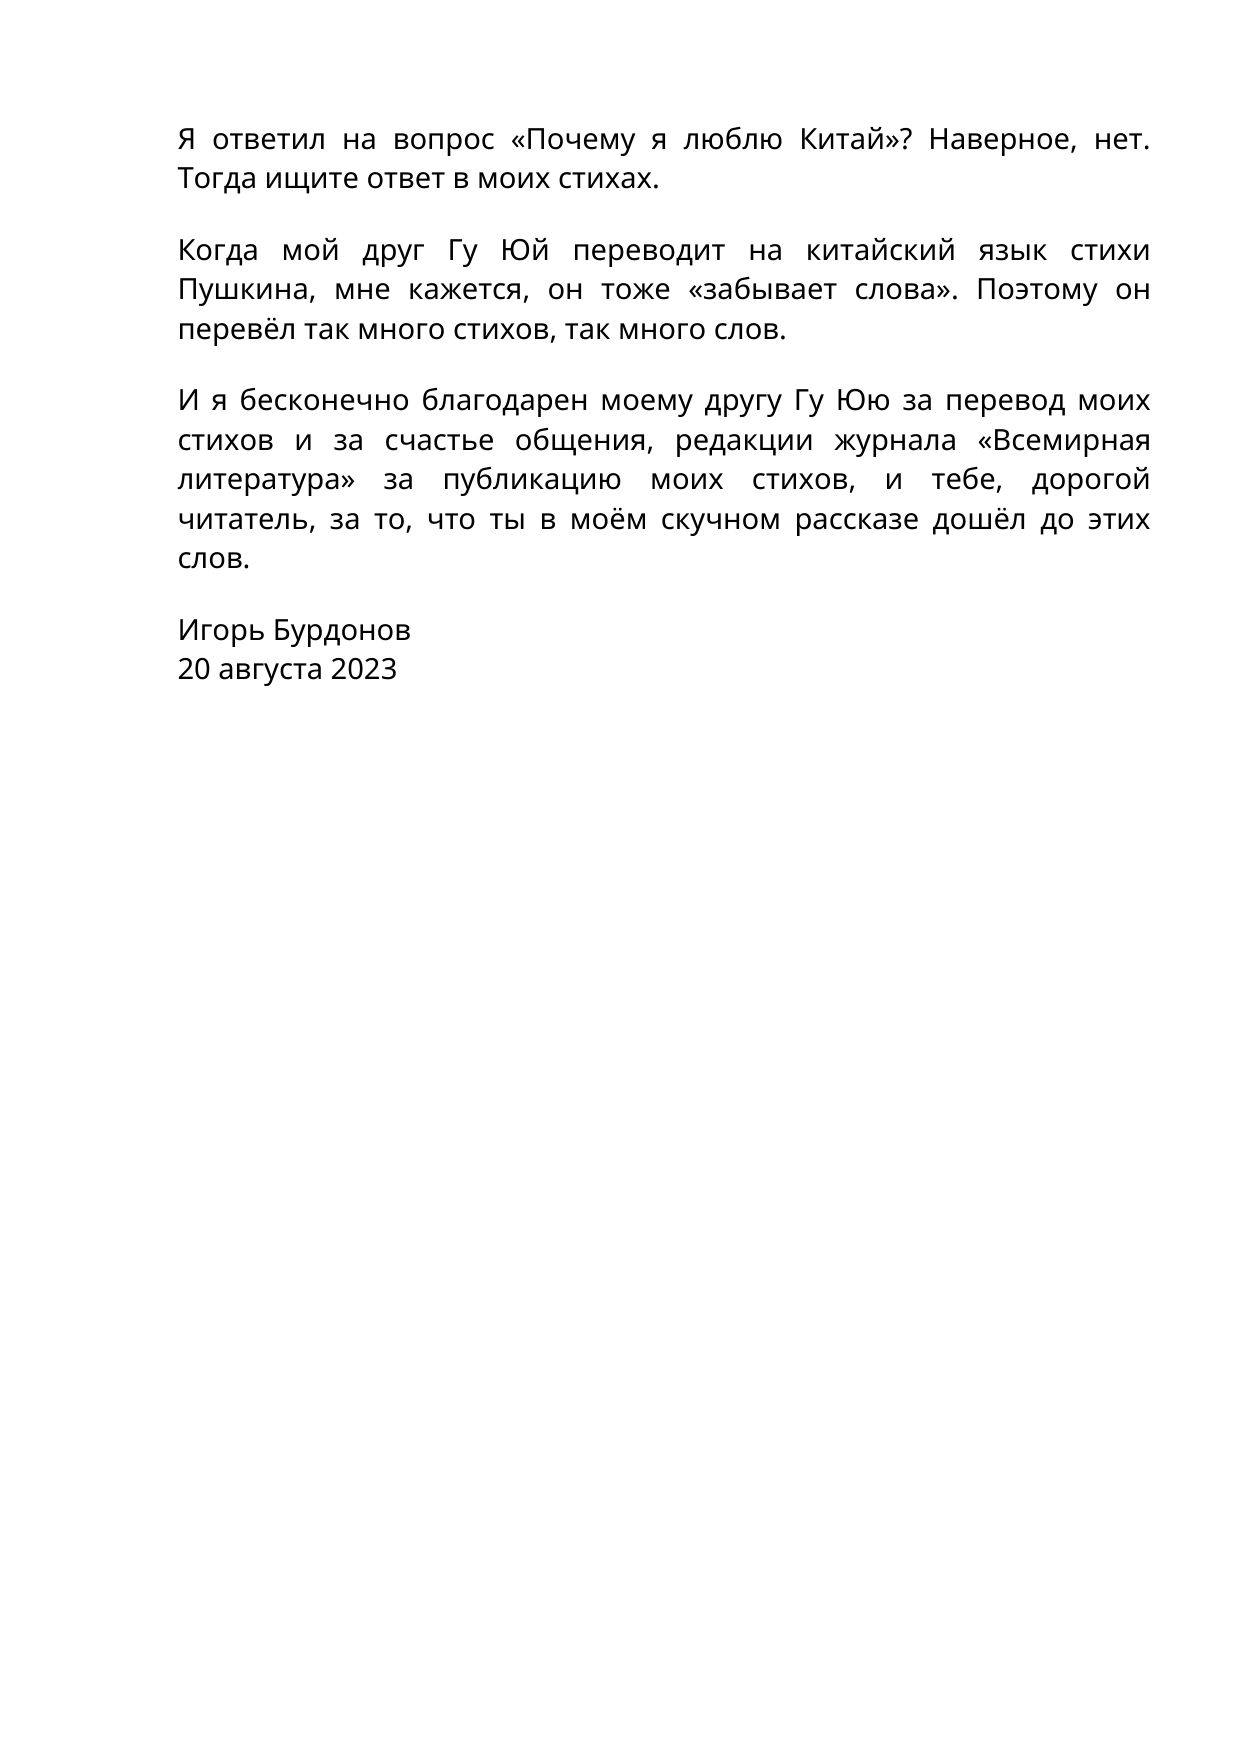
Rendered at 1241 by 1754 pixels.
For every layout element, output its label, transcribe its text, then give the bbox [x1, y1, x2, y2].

text Я ответил на вопрос «Почему я люблю Китай»? Наверное, нет. Тогда ищите ответ в моих стихах. [177, 118, 1152, 197]
text Игорь Бурдонов [177, 609, 1152, 648]
text Когда мой друг Гу Юй переводит на китайский язык стихи Пушкина, мне кажется, он тоже «забывает слова». Поэтому он перевёл так много стихов, так много слов. [177, 229, 1152, 348]
text 20 августа 2023 [177, 648, 1152, 688]
text И я бесконечно благодарен моему другу Гу Юю за перевод моих стихов и за счастье общения, редакции журнала «Всемирная литература» за публикацию моих стихов, и тебе, дорогой читатель, за то, что ты в моём скучном рассказе дошёл до этих слов. [177, 379, 1152, 577]
